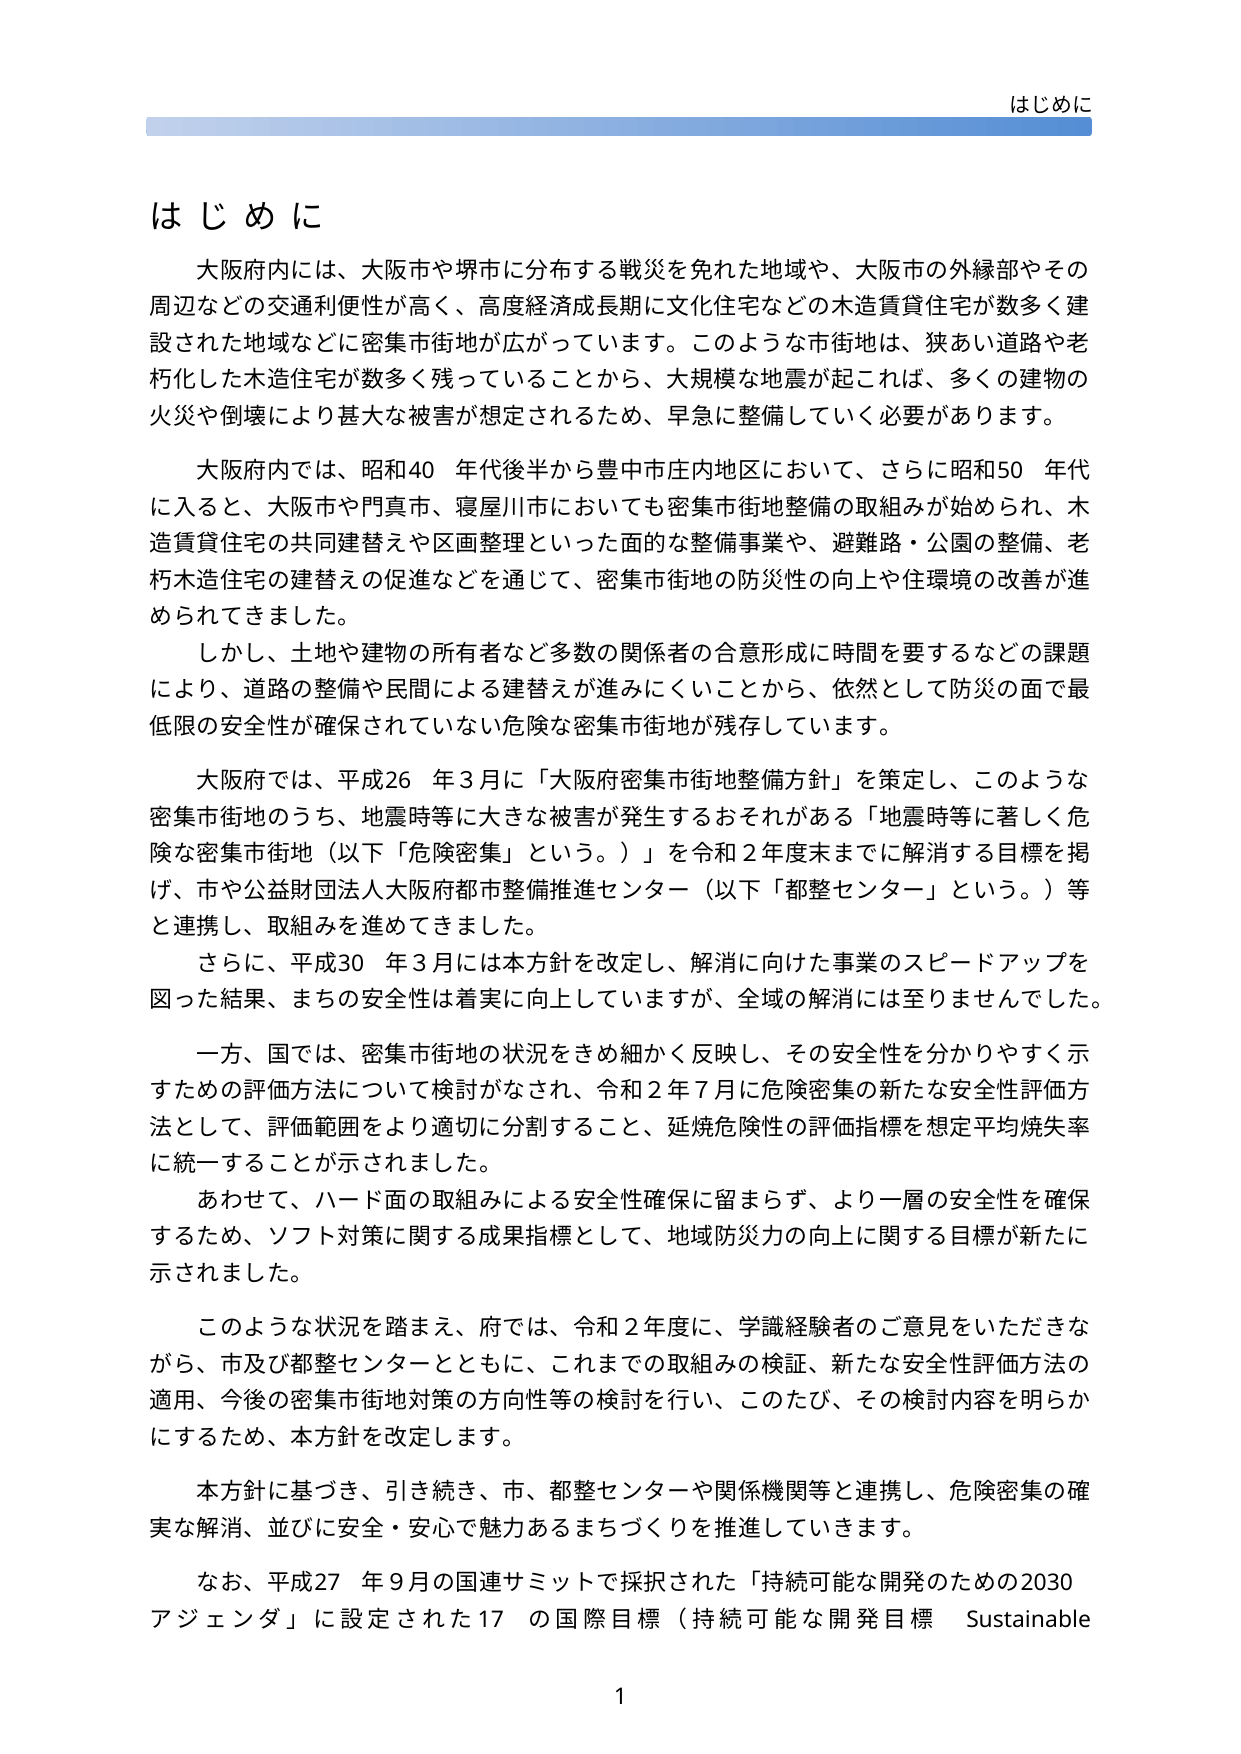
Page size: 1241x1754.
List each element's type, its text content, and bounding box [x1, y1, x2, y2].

text あわせて、ハード面の取組みによる安全性確保に留まらず、より一層の安全性を確保するため、ソフト対策に関する成果指標として、地域防災力の向上に関する目標が新たに示されました。 [149, 1180, 1091, 1289]
text 大阪府では、平成26年３月に「大阪府密集市街地整備方針」を策定し、このような密集市街地のうち、地震時等に大きな被害が発生するおそれがある「地震時等に著しく危険な密集市街地（以下「危険密集」という。）」を令和２年度末までに解消する目標を掲げ、市や公益財団法人大阪府都市整備推進センター（以下「都整センター」という。）等と連携し、取組みを進めてきました。 [149, 761, 1091, 943]
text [149, 1563, 1091, 1636]
subtitle はじめに [149, 177, 1091, 250]
text 本方針に基づき、引き続き、市、都整センターや関係機関等と連携し、危険密集の確実な解消、並びに安全・安心で魅力あるまちづくりを推進していきます。 [149, 1472, 1091, 1544]
text 一方、国では、密集市街地の状況をきめ細かく反映し、その安全性を分かりやすく示すための評価方法について検討がなされ、令和２年７月に危険密集の新たな安全性評価方法として、評価範囲をより適切に分割すること、延焼危険性の評価指標を想定平均焼失率に統一することが示されました。 [149, 1034, 1091, 1180]
text このような状況を踏まえ、府では、令和２年度に、学識経験者のご意見をいただきながら、市及び都整センターとともに、これまでの取組みの検証、新たな安全性評価方法の適用、今後の密集市街地対策の方向性等の検討を行い、このたび、その検討内容を明らかにするため、本方針を改定します。 [149, 1307, 1091, 1453]
text 大阪府内には、大阪市や堺市に分布する戦災を免れた地域や、大阪市の外縁部やその周辺などの交通利便性が高く、高度経済成長期に文化住宅などの木造賃貸住宅が数多く建設された地域などに密集市街地が広がっています。このような市街地は、狭あい道路や老朽化した木造住宅が数多く残っていることから、大規模な地震が起これば、多くの建物の火災や倒壊により甚大な被害が想定されるため、早急に整備していく必要があります。 [149, 250, 1091, 432]
text さらに、平成30年３月には本方針を改定し、解消に向けた事業のスピードアップを図った結果、まちの安全性は着実に向上していますが、全域の解消には至りませんでした。 [149, 943, 1091, 1016]
text 大阪府内では、昭和40年代後半から豊中市庄内地区において、さらに昭和50年代に入ると、大阪市や門真市、寝屋川市においても密集市街地整備の取組みが始められ、木造賃貸住宅の共同建替えや区画整理といった面的な整備事業や、避難路・公園の整備、老朽木造住宅の建替えの促進などを通じて、密集市街地の防災性の向上や住環境の改善が進められてきました。 [149, 451, 1091, 633]
text しかし、土地や建物の所有者など多数の関係者の合意形成に時間を要するなどの課題により、道路の整備や民間による建替えが進みにくいことから、依然として防災の面で最低限の安全性が確保されていない危険な密集市街地が残存しています。 [149, 633, 1091, 742]
